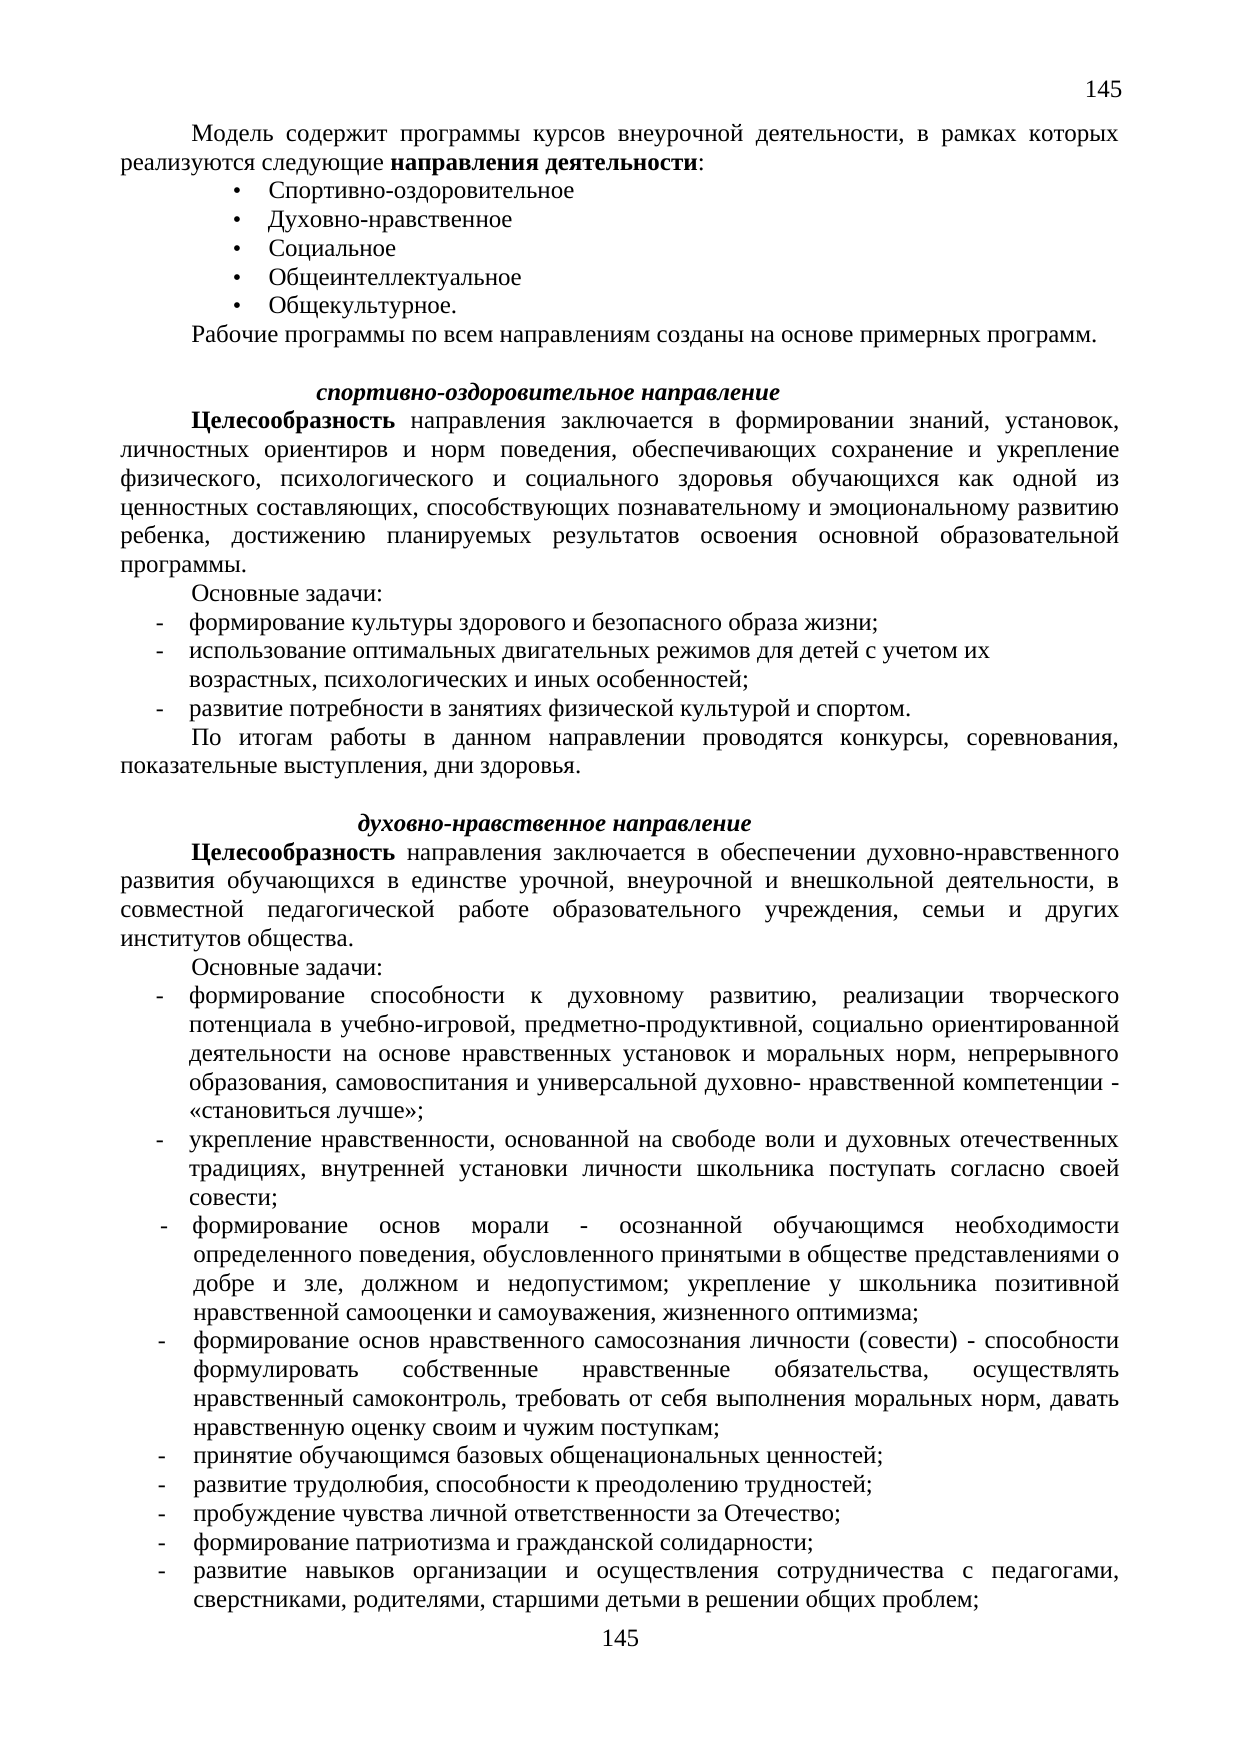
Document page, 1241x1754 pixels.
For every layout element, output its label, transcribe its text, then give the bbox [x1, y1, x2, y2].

list развитие навыков организации и осуществления сотрудничества с педагогами, сверстниками, родителями, старшими детьми в решении общих проблем; [158, 1556, 1120, 1613]
list Общекультурное. [233, 291, 1122, 319]
text По итогам работы в данном направлении проводятся конкурсы, соревнования, показательные выступления, дни здоровья. [120, 722, 1120, 779]
subtitle духовно-нравственное направление [358, 808, 1122, 837]
text Рабочие программы по всем направлениям созданы на основе примерных программ. [120, 319, 1120, 348]
list развитие трудолюбия, способности к преодолению трудностей; [158, 1469, 1122, 1498]
list принятие обучающимся базовых общенациональных ценностей; [158, 1441, 1122, 1469]
text Модель содержит программы курсов внеурочной деятельности, в рамках которых реализуются следующие направления деятельности: [120, 118, 1120, 176]
list развитие потребности в занятиях физической культурой и спортом. [156, 693, 1122, 722]
text Основные задачи: [120, 952, 1122, 981]
subtitle спортивно-оздоровительное направление [316, 377, 1122, 406]
text Целесообразность направления заключается в формировании знаний, установок, личностных ориентиров и норм поведения, обеспечивающих сохранение и укрепление физического, психологического и социального здоровья обучающихся как одной из ценностных составляющих, способствующих познавательному и эмоциональному развитию ребенка, достижению планируемых результатов освоения основной образовательной программы. [120, 406, 1120, 578]
list формирование основ нравственного самосознания личности (совести) - способности формулировать собственные нравственные обязательства, осуществлять нравственный самоконтроль, требовать от себя выполнения моральных норм, давать нравственную оценку своим и чужим поступкам; [158, 1326, 1120, 1441]
list использование оптимальных двигательных режимов для детей с учетом их возрастных, психологических и иных особенностей; [156, 636, 1022, 693]
list Общеинтеллектуальное [233, 262, 1122, 291]
list формирование основ морали - осознанной обучающимся необходимости определенного поведения, обусловленного принятыми в обществе представлениями о добре и зле, должном и недопустимом; укрепление у школьника позитивной нравственной самооценки и самоуважения, жизненного оптимизма; [160, 1211, 1120, 1326]
text Основные задачи: [120, 578, 1122, 607]
text Целесообразность направления заключается в обеспечении духовно-нравственного развития обучающихся в единстве урочной, внеурочной и внешкольной деятельности, в совместной педагогической работе образовательного учреждения, семьи и других институтов общества. [120, 837, 1120, 952]
list Социальное [233, 233, 1122, 262]
list формирование культуры здорового и безопасного образа жизни; [156, 607, 1122, 636]
list формирование способности к духовному развитию, реализации творческого потенциала в учебно-игровой, предметно-продуктивной, социально ориентированной деятельности на основе нравственных установок и моральных норм, непрерывного образования, самовоспитания и универсальной духовно- нравственной компетенции - «становиться лучше»; [156, 981, 1120, 1124]
list укрепление нравственности, основанной на свободе воли и духовных отечественных традициях, внутренней установки личности школьника поступать согласно своей совести; [156, 1124, 1120, 1211]
list Спортивно-оздоровительное [233, 176, 1122, 204]
list пробуждение чувства личной ответственности за Отечество; [158, 1498, 1122, 1527]
list формирование патриотизма и гражданской солидарности; [158, 1527, 1122, 1556]
list Духовно-нравственное [233, 204, 1122, 233]
